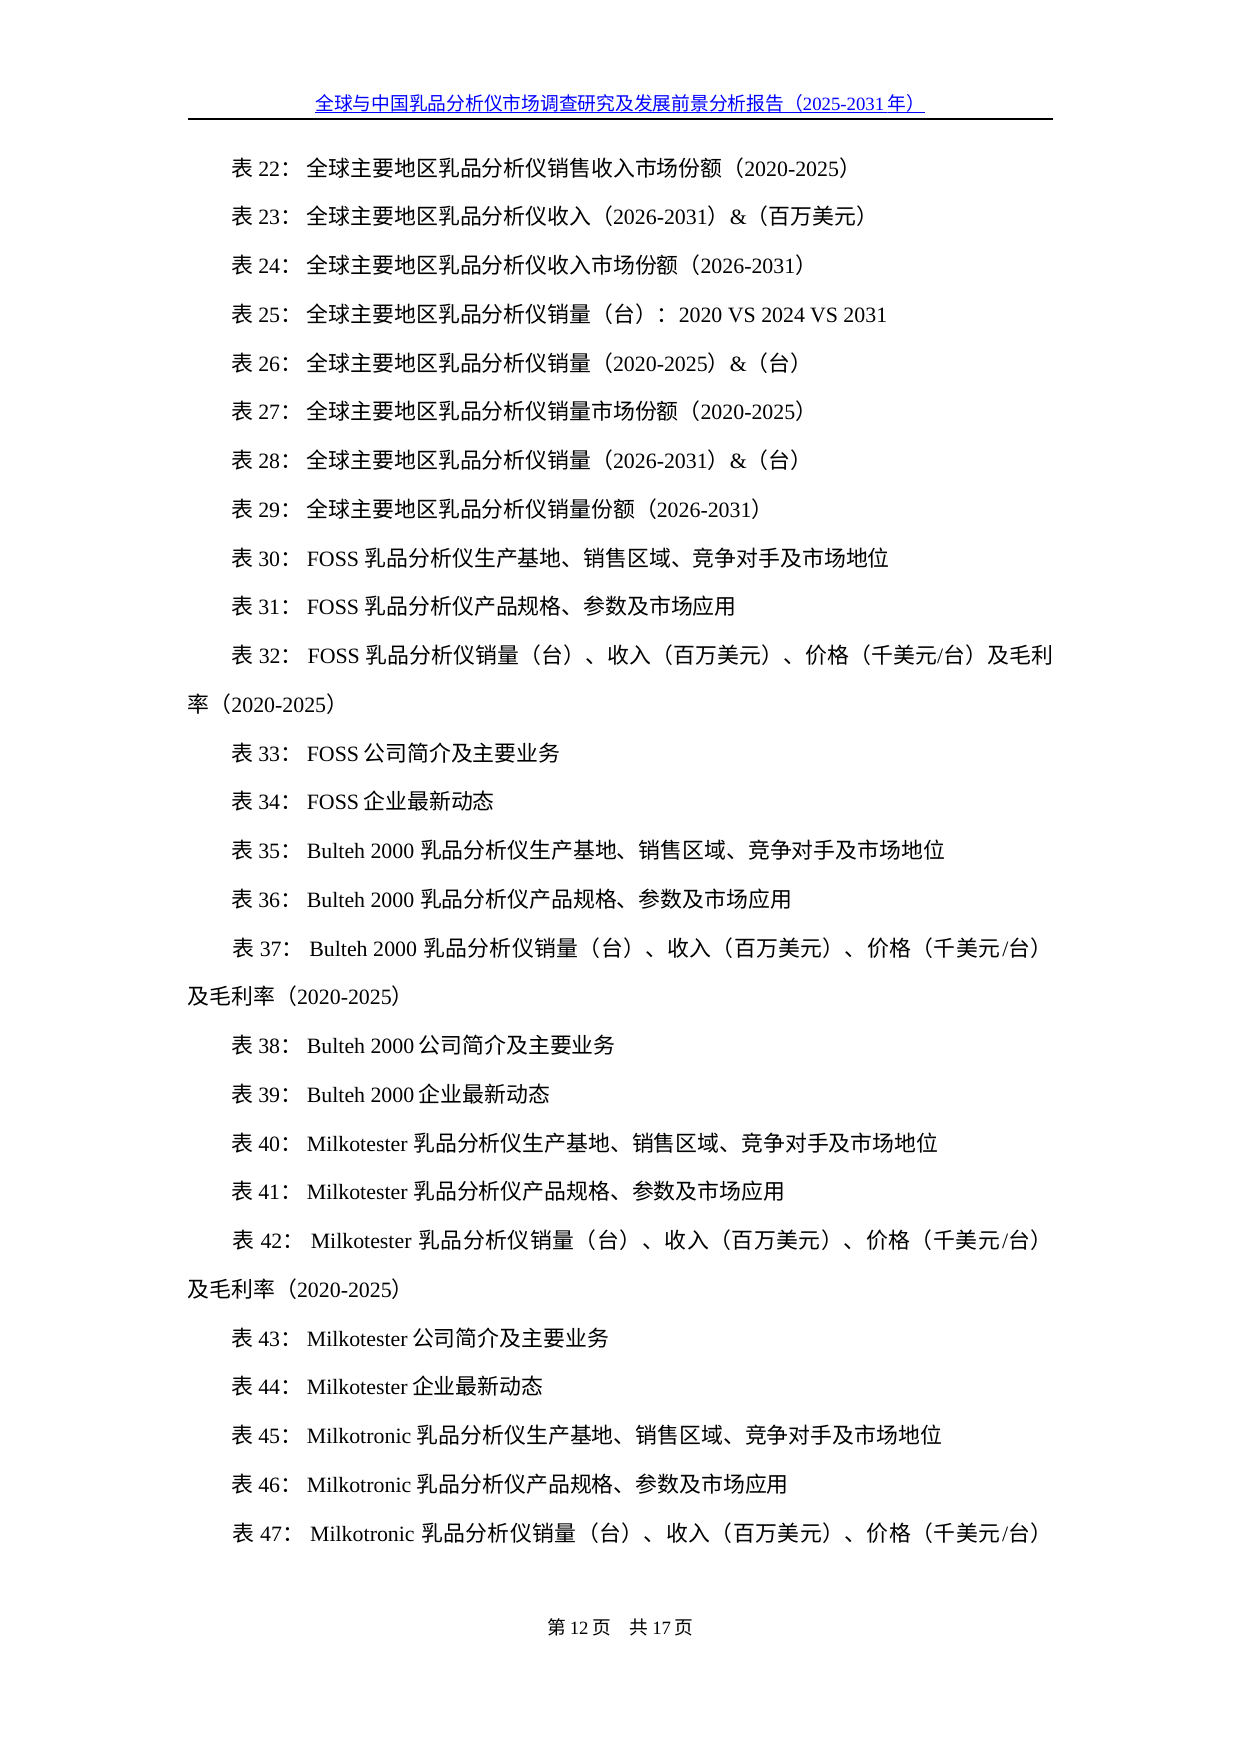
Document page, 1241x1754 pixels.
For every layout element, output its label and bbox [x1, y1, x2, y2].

text [187, 150, 1053, 1548]
